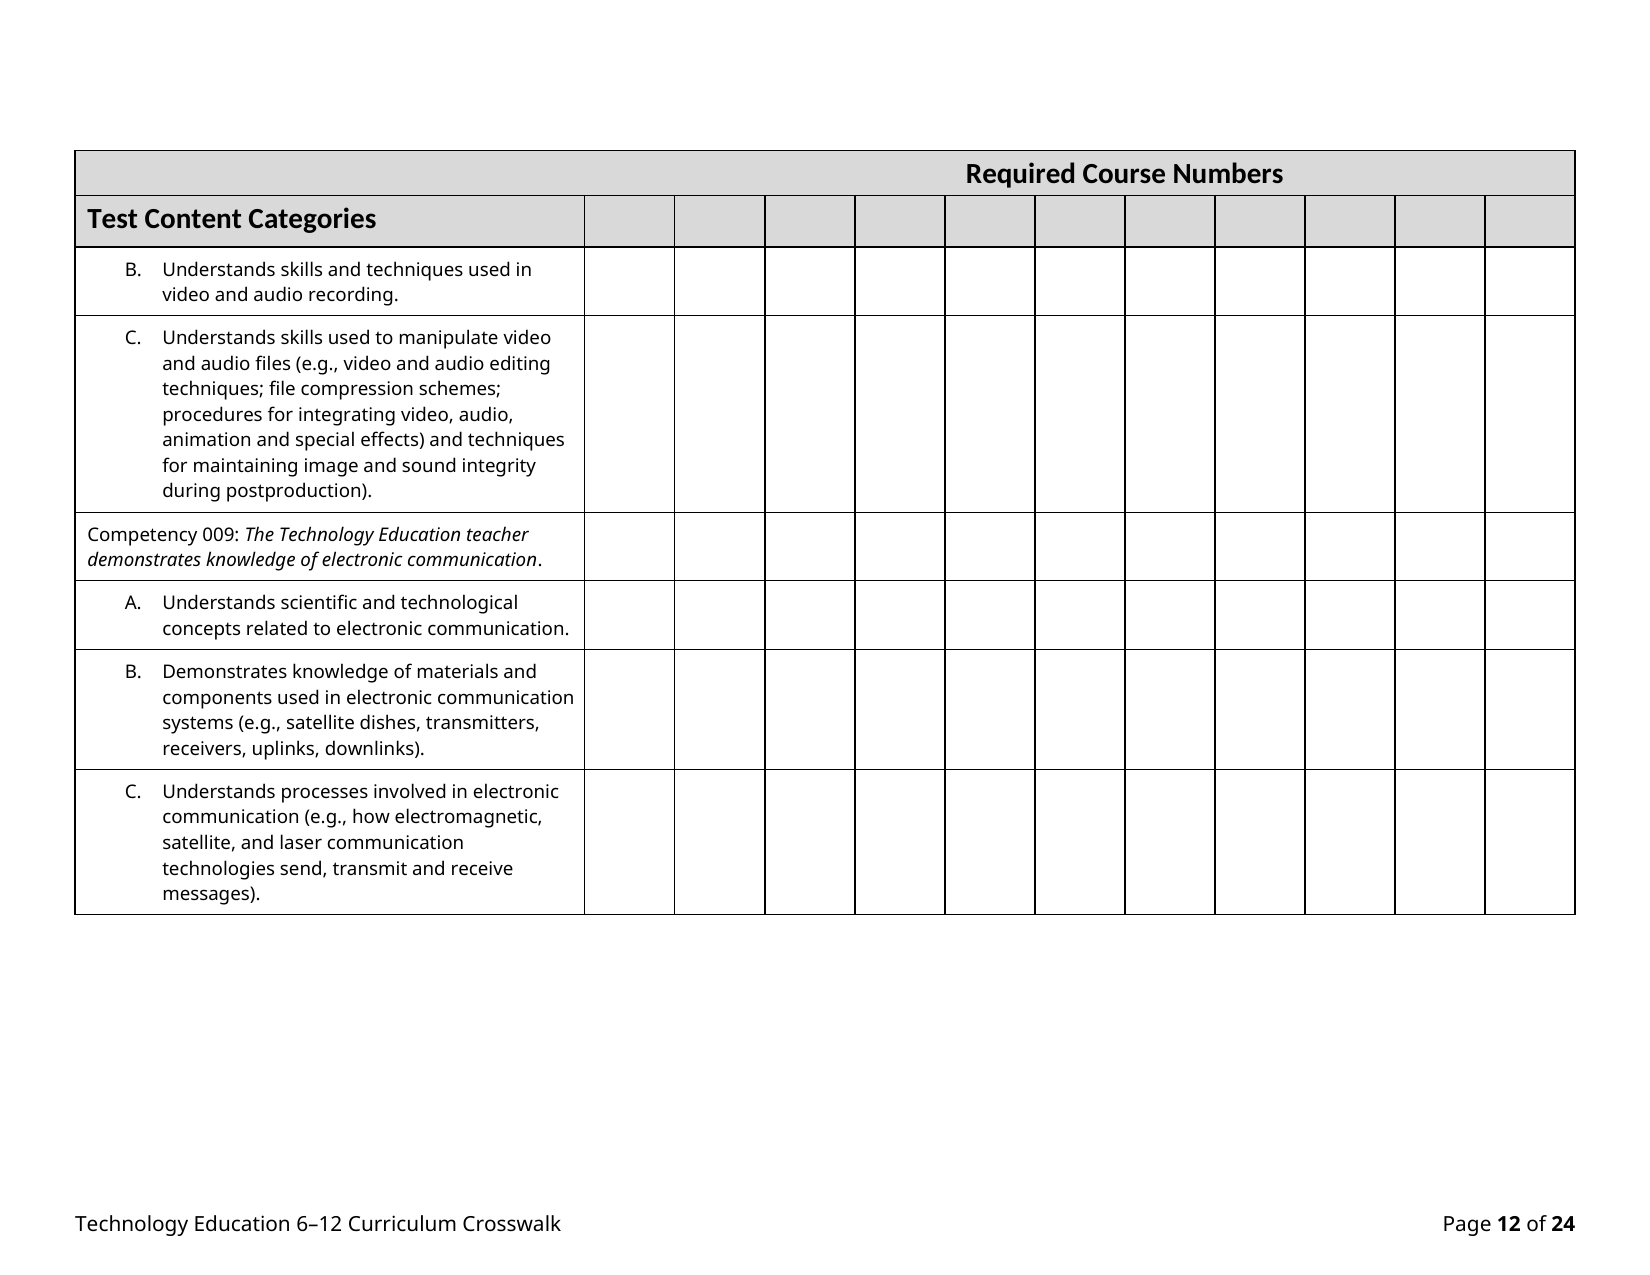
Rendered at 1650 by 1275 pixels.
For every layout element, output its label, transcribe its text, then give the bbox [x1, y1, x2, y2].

table_cell Understands processes involved in electronic communication (e.g., how electromagnetic, satellite, and laser communication technologies send, transmit and receive messages). [76, 770, 584, 914]
table_cell [585, 770, 674, 914]
table_cell [946, 248, 1034, 315]
table_cell [1036, 248, 1124, 315]
table_cell [946, 316, 1034, 512]
table_cell [766, 316, 854, 512]
table_cell [1396, 770, 1484, 914]
table_cell [675, 248, 764, 315]
table_cell [585, 513, 674, 580]
table_cell [856, 316, 944, 512]
table_cell [675, 196, 764, 246]
table_cell [1306, 316, 1394, 512]
table_cell [1306, 513, 1394, 580]
table_cell [585, 196, 674, 246]
table_cell [766, 196, 854, 246]
table_cell [1126, 581, 1214, 649]
table_cell [1486, 196, 1574, 246]
table_cell [585, 581, 674, 649]
table_cell Test Content Categories [76, 196, 584, 246]
table_cell [1396, 316, 1484, 512]
table_cell [766, 581, 854, 649]
table_cell [1486, 581, 1574, 649]
table_cell [1486, 248, 1574, 315]
table_cell [946, 513, 1034, 580]
table_cell [1396, 196, 1484, 246]
table_cell [1216, 650, 1304, 769]
table_cell [856, 248, 944, 315]
table_cell [946, 581, 1034, 649]
table_cell Demonstrates knowledge of materials and components used in electronic communication systems (e.g., satellite dishes, transmitters, receivers, uplinks, downlinks). [76, 650, 584, 769]
table_cell [585, 650, 674, 769]
table_cell [1126, 248, 1214, 315]
table_cell [1486, 770, 1574, 914]
table_cell [675, 513, 764, 580]
table_cell [1126, 196, 1214, 246]
table_cell [1306, 581, 1394, 649]
table_cell Understands skills and techniques used in video and audio recording. [76, 248, 584, 315]
table_cell [1306, 650, 1394, 769]
table_cell [585, 248, 674, 315]
table_cell [856, 650, 944, 769]
table_cell [1036, 196, 1124, 246]
table_cell Understands scientific and technological concepts related to electronic communication. [76, 581, 584, 649]
table_cell [946, 650, 1034, 769]
table_cell [856, 770, 944, 914]
table_cell [766, 650, 854, 769]
table_cell [1126, 513, 1214, 580]
table_cell [946, 770, 1034, 914]
table_cell [1216, 513, 1304, 580]
table_cell Understands skills used to manipulate video and audio files (e.g., video and audio editing techniques; file compression schemes; procedures for integrating video, audio, animation and special effects) and techniques for maintaining image and sound integrity during postproduction). [76, 316, 584, 512]
table_cell [1216, 196, 1304, 246]
table_cell [1036, 513, 1124, 580]
table_cell [856, 513, 944, 580]
table_cell [1306, 248, 1394, 315]
table_cell [766, 513, 854, 580]
table_cell [675, 581, 764, 649]
table_cell [1036, 581, 1124, 649]
table_header Required Course Numbers [76, 151, 1574, 195]
table_cell [1486, 513, 1574, 580]
table_cell [675, 650, 764, 769]
table_cell [1396, 513, 1484, 580]
table_cell [766, 248, 854, 315]
table_cell [1306, 196, 1394, 246]
table_cell [856, 581, 944, 649]
table_cell [1036, 770, 1124, 914]
table_cell [675, 316, 764, 512]
table_cell [1216, 316, 1304, 512]
table_cell [1126, 770, 1214, 914]
table_cell [675, 770, 764, 914]
table_cell [1216, 581, 1304, 649]
table_cell [1486, 316, 1574, 512]
table_cell [1216, 248, 1304, 315]
table_cell [1396, 248, 1484, 315]
table_cell [1486, 650, 1574, 769]
table_cell [1396, 650, 1484, 769]
table_cell [946, 196, 1034, 246]
table_cell [766, 770, 854, 914]
table_cell [1126, 316, 1214, 512]
table_cell Competency 009: The Technology Education teacher demonstrates knowledge of electronic communication. [76, 513, 584, 580]
table_cell [856, 196, 944, 246]
table_cell [1036, 650, 1124, 769]
table_cell [1126, 650, 1214, 769]
table_cell [1036, 316, 1124, 512]
table_cell [585, 316, 674, 512]
table_cell [1396, 581, 1484, 649]
table_cell [1216, 770, 1304, 914]
table_cell [1306, 770, 1394, 914]
